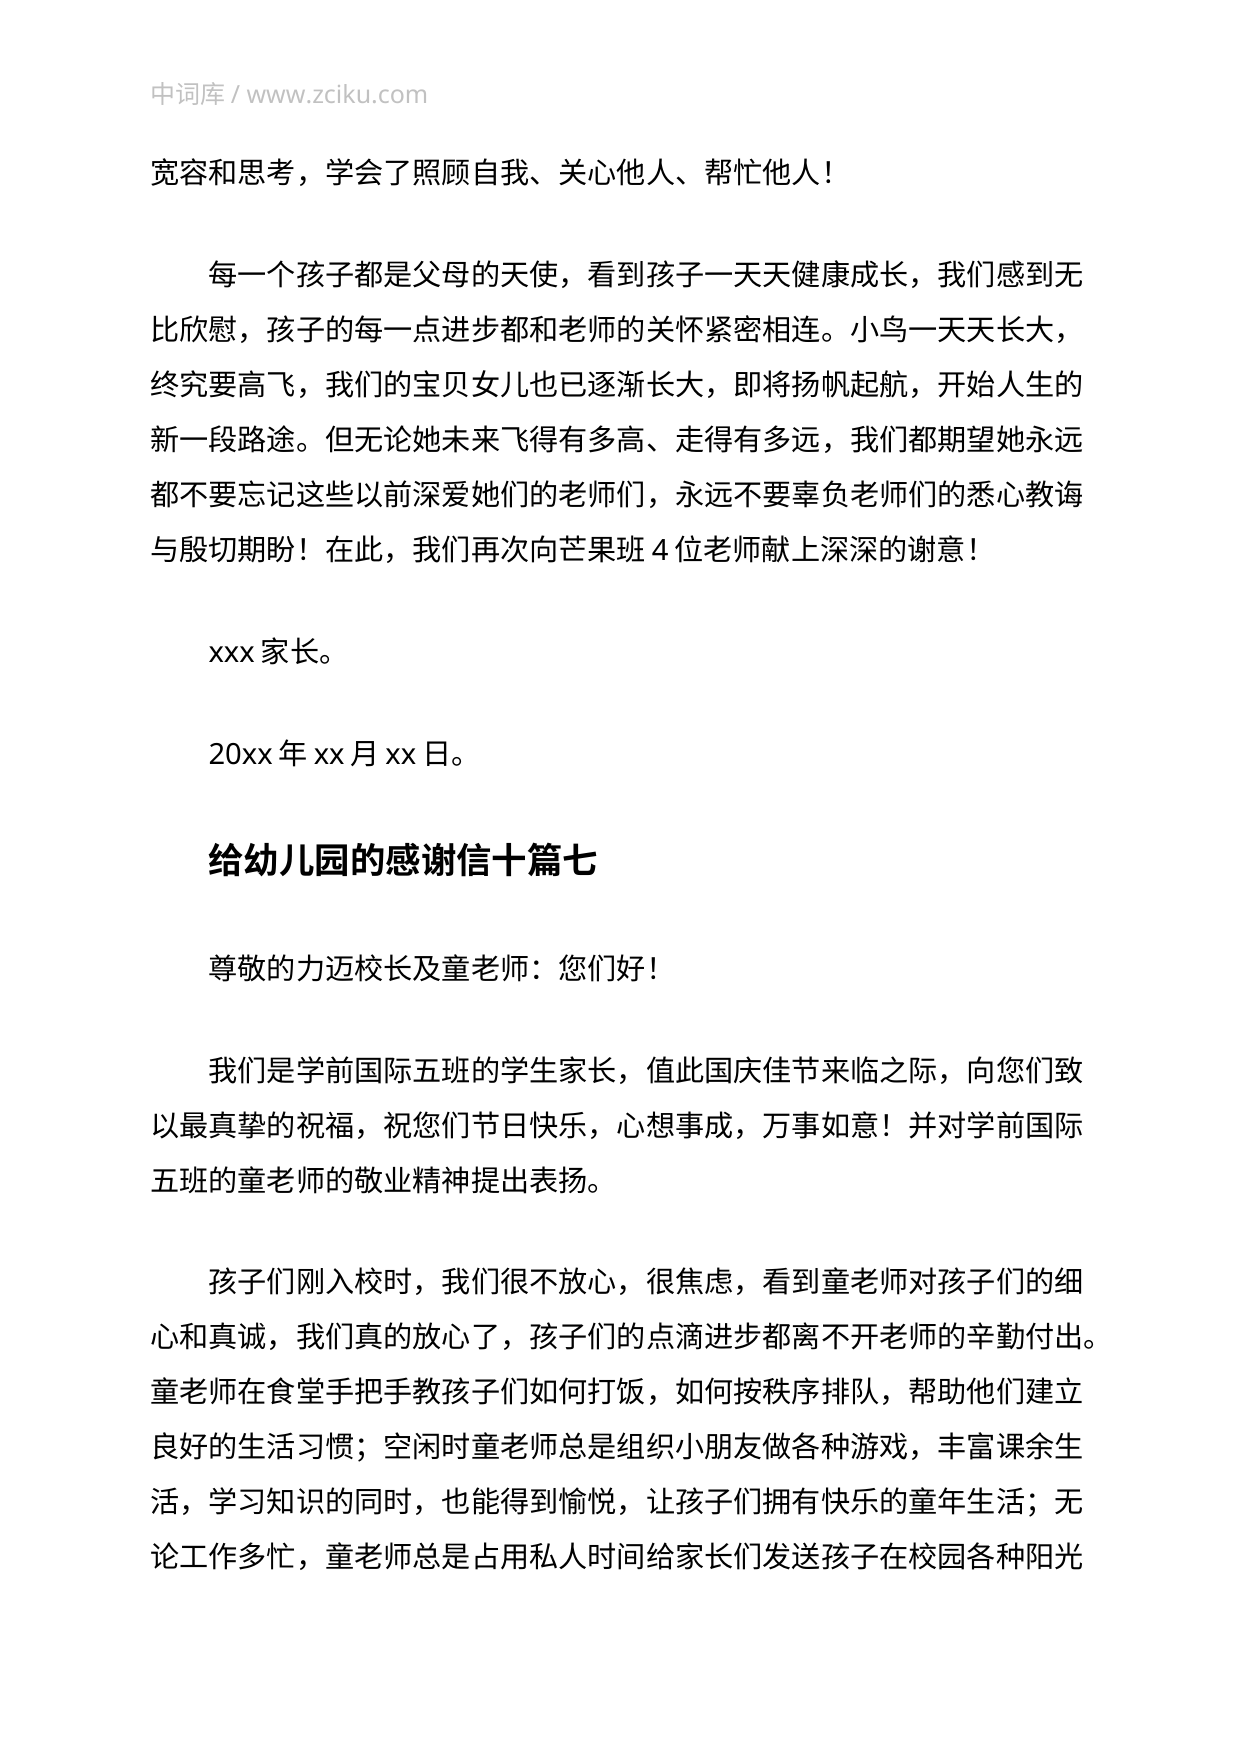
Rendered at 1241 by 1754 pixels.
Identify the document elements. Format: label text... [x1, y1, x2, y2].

text 尊敬的力迈校长及童老师：您们好！ [150, 946, 1090, 988]
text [150, 1259, 1090, 1576]
text 每一个孩子都是父母的天使，看到孩子一天天健康成长，我们感到无比欣慰，孩子的每一点进步都和老师的关怀紧密相连。小鸟一天天长大，终究要高飞，我们的宝贝女儿也已逐渐长大，即将扬帆起航，开始人生的新一段路途。但无论她未来飞得有多高、走得有多远，我们都期望她永远都不要忘记这些以前深爱她们的老师们，永远不要辜负老师们的悉心教诲与殷切期盼！在此，我们再次向芒果班4位老师献上深深的谢意！ [150, 252, 1090, 569]
text 给幼儿园的感谢信十篇七 [150, 832, 1090, 883]
text 我们是学前国际五班的学生家长，值此国庆佳节来临之际，向您们致以最真挚的祝福，祝您们节日快乐，心想事成，万事如意！并对学前国际五班的童老师的敬业精神提出表扬。 [150, 1047, 1090, 1199]
text xxx家长。 [150, 628, 1090, 671]
text 20xx年xx月xx日。 [150, 730, 1090, 773]
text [150, 150, 1090, 192]
